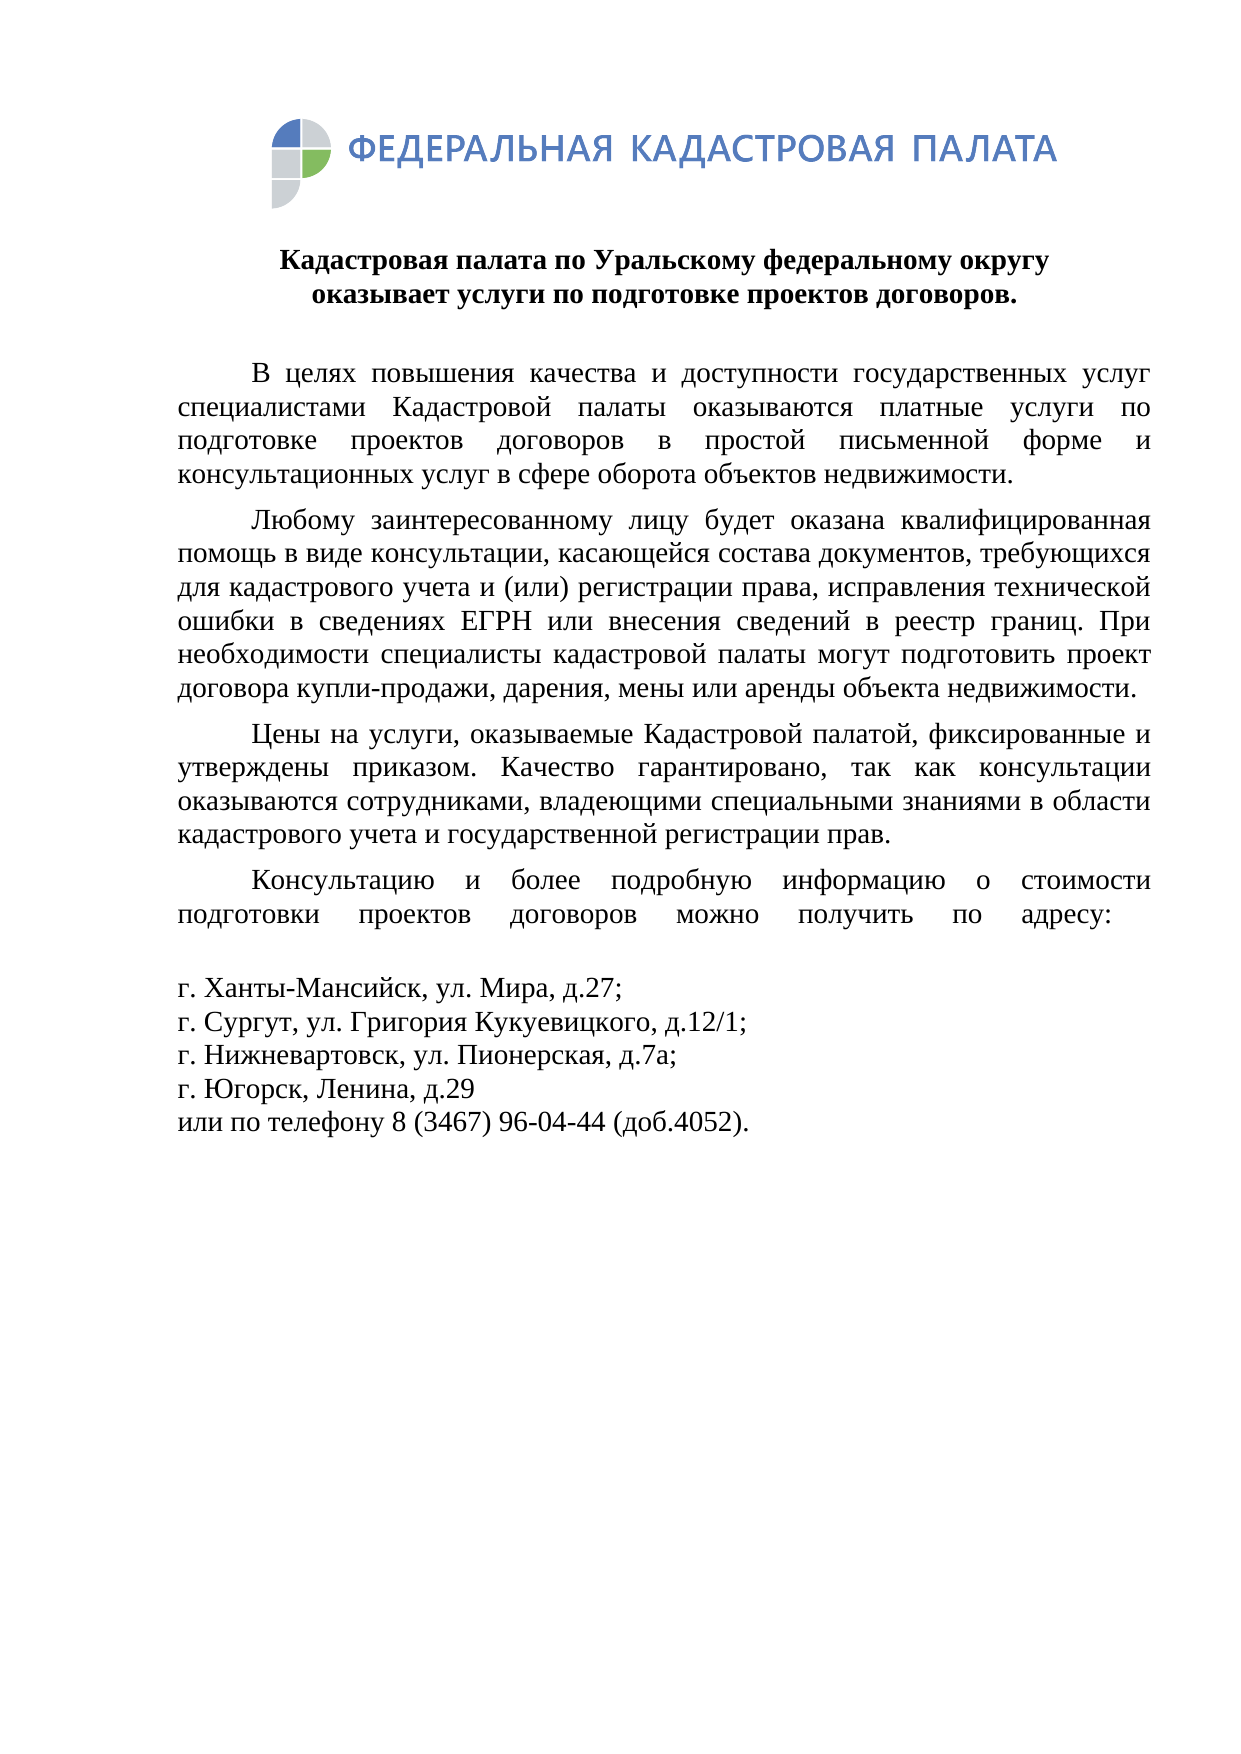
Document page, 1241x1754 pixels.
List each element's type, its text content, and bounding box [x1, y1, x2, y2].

text г. Нижневартовск, ул. Пионерская, д.7а; [177, 1037, 1152, 1071]
text Любому заинтересованному лицу будет оказана квалифицированная помощь в виде консультации, касающейся состава документов, требующихся для кадастрового учета и (или) регистрации права, исправления технической ошибки в сведениях ЕГРН или внесения сведений в реестр границ. При необходимости специалисты кадастровой палаты могут подготовить проект договора купли-продажи, дарения, мены или аренды объекта недвижимости. [177, 502, 1152, 703]
text г. Ханты-Мансийск, ул. Мира, д.27; [177, 970, 1152, 1004]
text Кадастровая палата по Уральскому федеральному округу оказывает услуги по подготовке проектов договоров. [177, 242, 1152, 309]
text г. Югорск, Ленина, д.29 [177, 1071, 1152, 1104]
text В целях повышения качества и доступности государственных услуг специалистами Кадастровой палаты оказываются платные услуги по подготовке проектов договоров в простой письменной форме и консультационных услуг в сфере оборота объектов недвижимости. [177, 355, 1152, 489]
text или по телефону 8 (3467) 96-04-44 (доб.4052). [223, 1104, 1152, 1138]
picture [271, 118, 1058, 209]
text г. Сургут, ул. Григория Кукуевицкого, д.12/1; [177, 1004, 1152, 1037]
text Консультацию и более подробную информацию о стоимости подготовки проектов договоров можно получить по адресу: [177, 862, 1152, 958]
text Цены на услуги, оказываемые Кадастровой палатой, фиксированные и утверждены приказом. Качество гарантировано, так как консультации оказываются сотрудниками, владеющими специальными знаниями в области кадастрового учета и государственной регистрации прав. [177, 716, 1152, 850]
